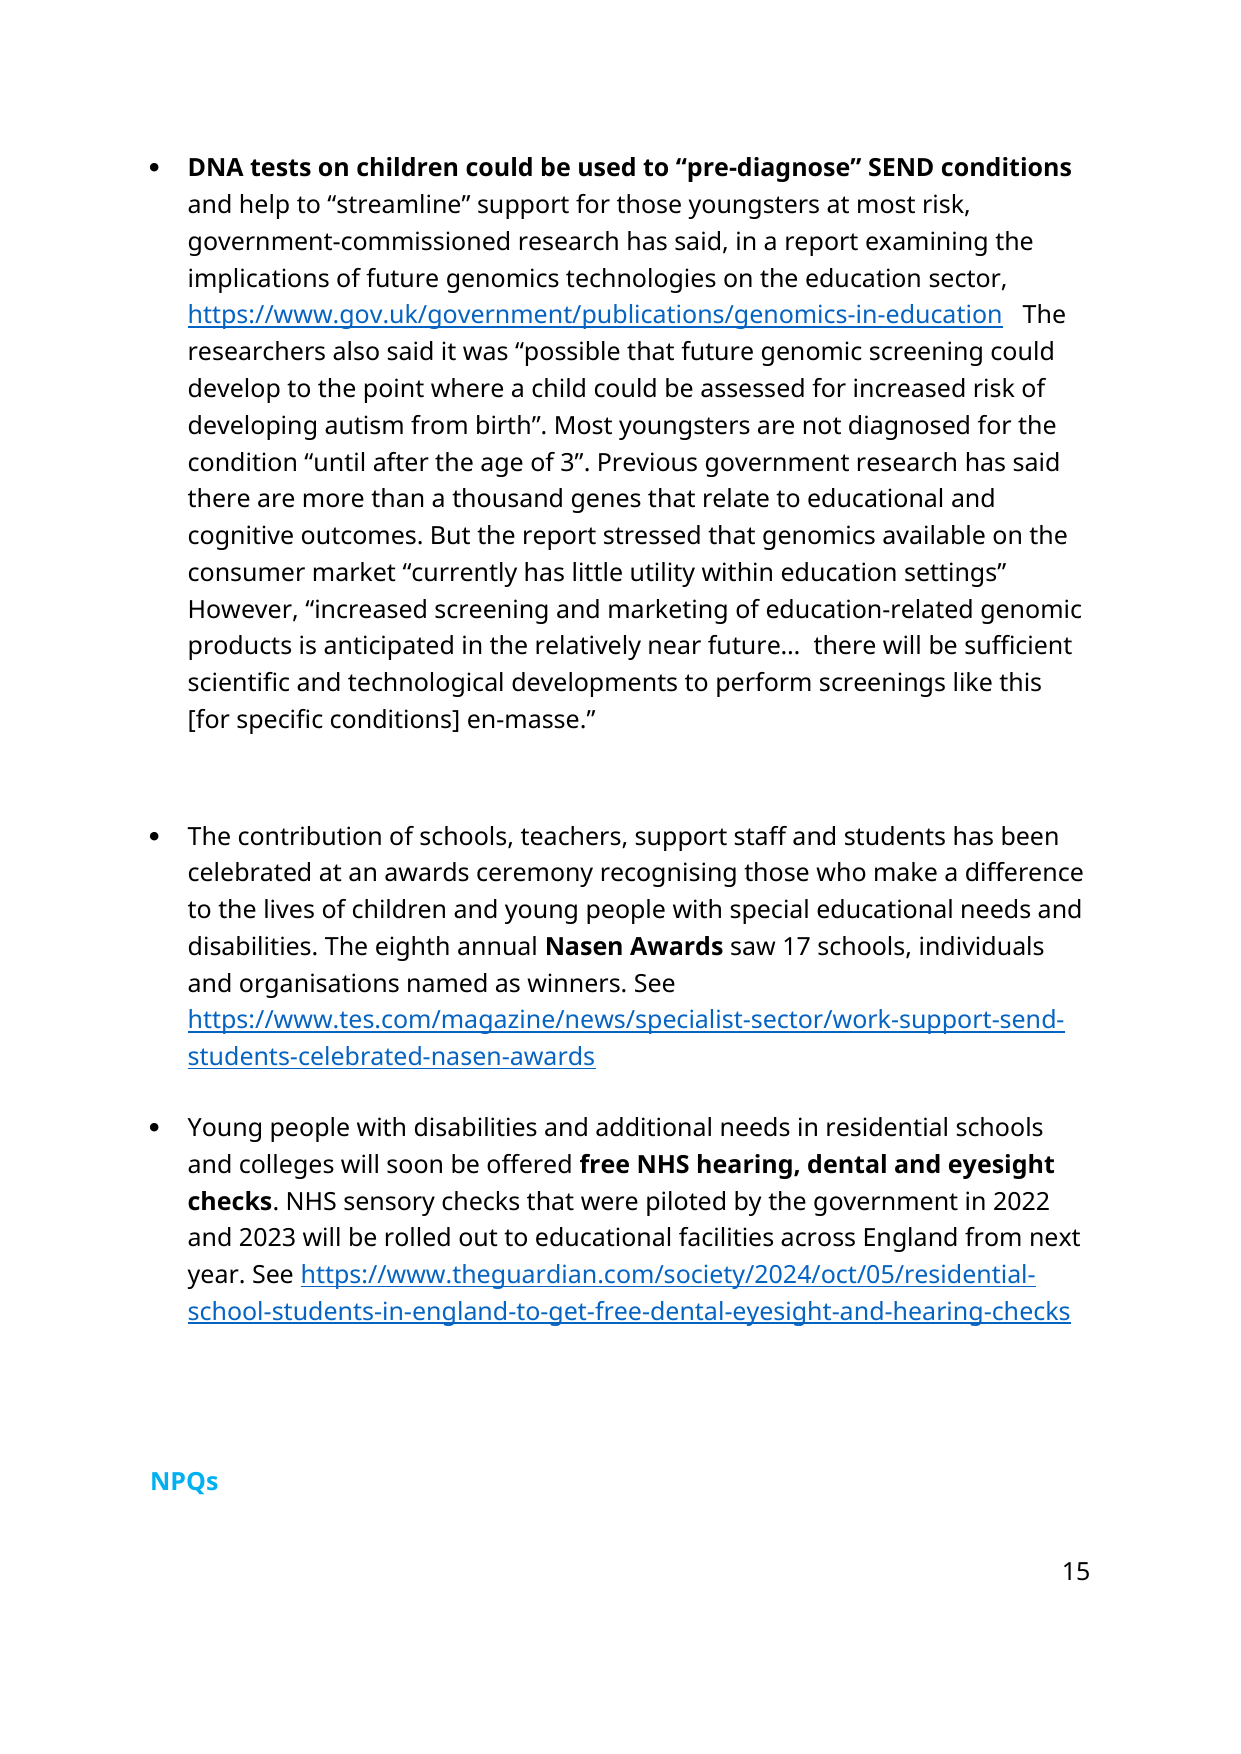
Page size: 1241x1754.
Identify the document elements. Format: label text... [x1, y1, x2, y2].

list Young people with disabilities and additional needs in residential schools and colleges will soon be offered free NHS hearing, dental and eyesight checks. NHS sensory checks that were piloted by the government in 2022 and 2023 will be rolled out to educational facilities across England from next year. See https://www.theguardian.com/society/2024/oct/05/residential-school-students-in-england-to-get-free-dental-eyesight-and-hearing-checks [150, 1110, 1090, 1328]
text NPQs [150, 1464, 1090, 1498]
list The contribution of schools, teachers, support staff and students has been celebrated at an awards ceremony recognising those who make a difference to the lives of children and young people with special educational needs and disabilities. The eighth annual Nasen Awards saw 17 schools, individuals and organisations named as winners. See https://www.tes.com/magazine/news/specialist-sector/work-support-send-students-celebrated-nasen-awards [150, 818, 1090, 1073]
list DNA tests on children could be used to “pre-diagnose” SEND conditions and help to “streamline” support for those youngsters at most risk, government-commissioned research has said, in a report examining the implications of future genomics technologies on the education sector, https://www.gov.uk/government/publications/genomics-in-education The researchers also said it was “possible that future genomic screening could develop to the point where a child could be assessed for increased risk of developing autism from birth”. Most youngsters are not diagnosed for the condition “until after the age of 3”. Previous government research has said there are more than a thousand genes that relate to educational and cognitive outcomes. But the report stressed that genomics available on the consumer market “currently has little utility within education settings” However, “increased screening and marketing of education-related genomic products is anticipated in the relatively near future… there will be sufficient scientific and technological developments to perform screenings like this [for specific conditions] en-masse.” [150, 150, 1090, 736]
